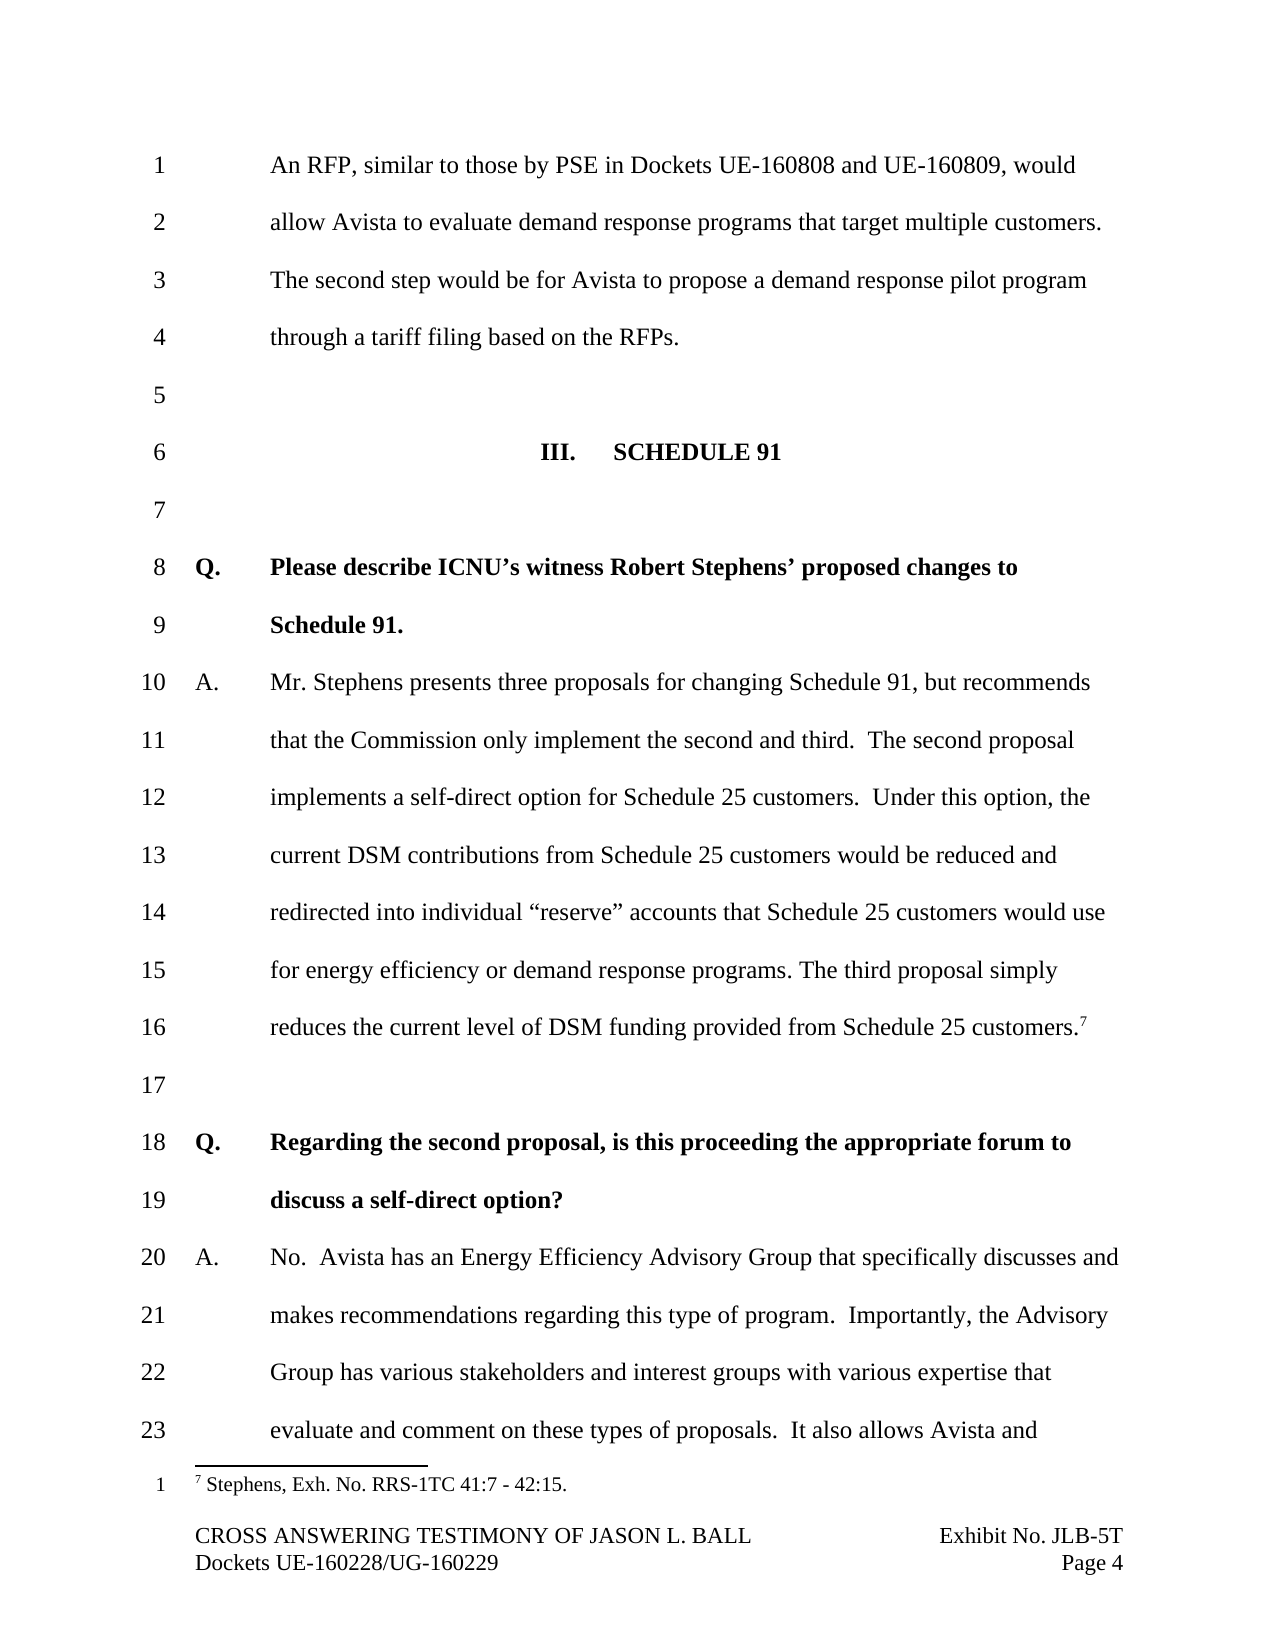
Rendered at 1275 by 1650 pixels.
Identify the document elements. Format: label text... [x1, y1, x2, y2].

text An RFP, similar to those by PSE in Dockets UE-160808 and UE-160809, would allow Avista to evaluate demand response programs that target multiple customers. The second step would be for Avista to propose a demand response pilot program through a tariff filing based on the RFPs. [195, 150, 1125, 351]
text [195, 1242, 1125, 1444]
text Q. Please describe ICNU’s witness Robert Stephens’ proposed changes to Schedule 91. [195, 552, 1125, 639]
text Q. Regarding the second proposal, is this proceeding the appropriate forum to discuss a self-direct option? [195, 1127, 1125, 1214]
subtitle SCHEDULE 91 [232, 437, 1125, 466]
text A. Mr. Stephens presents three proposals for changing Schedule 91, but recommends that the Commission only implement the second and third. The second proposal implements a self-direct option for Schedule 25 customers. Under this option, the current DSM contributions from Schedule 25 customers would be reduced and redirected into individual “reserve” accounts that Schedule 25 customers would use for energy efficiency or demand response programs. The third proposal simply reduces the current level of DSM funding provided from Schedule 25 customers. [195, 667, 1125, 1041]
